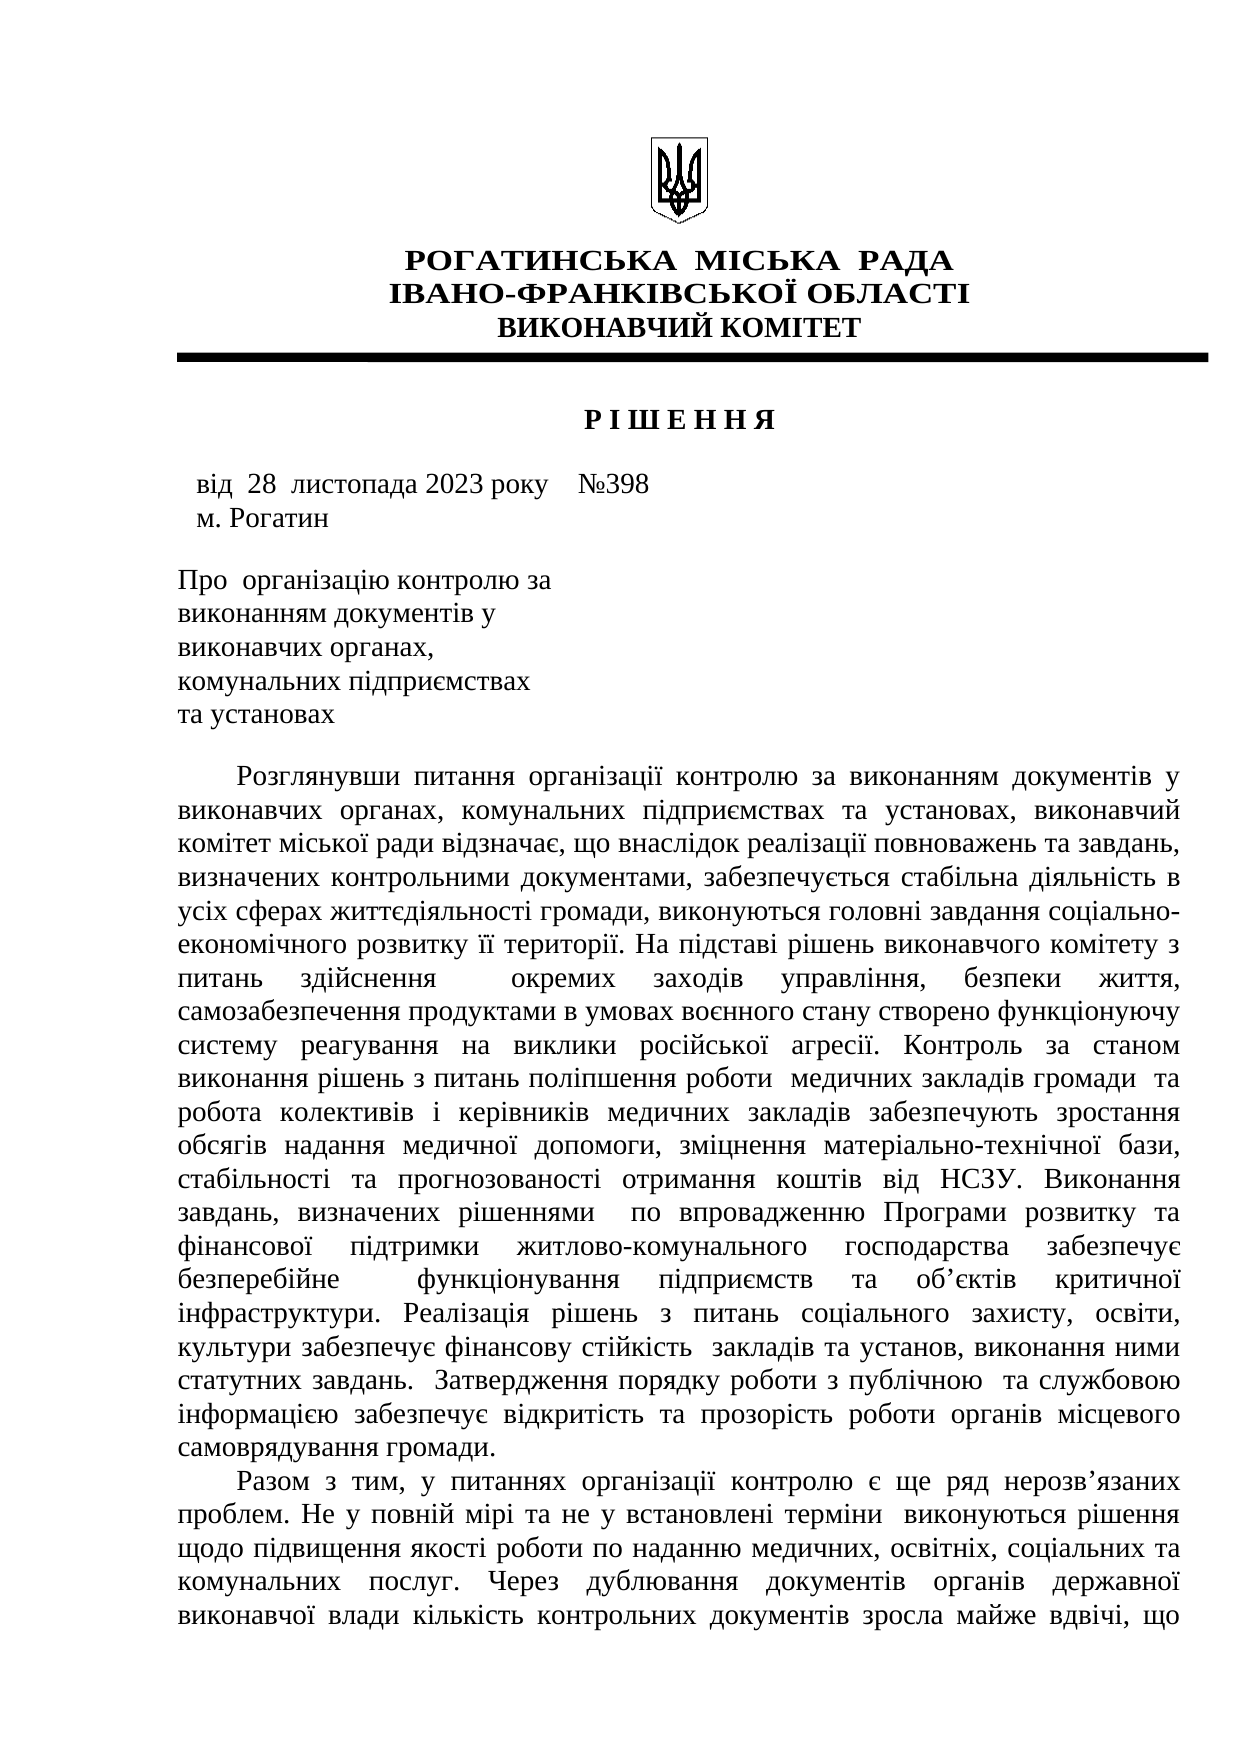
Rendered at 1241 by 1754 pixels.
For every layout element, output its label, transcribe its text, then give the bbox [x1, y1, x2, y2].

text комунальних підприємствах [177, 663, 1181, 696]
text від 28 листопада 2023 року №398 [196, 466, 1237, 500]
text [177, 1463, 1181, 1631]
subtitle Р І Ш Е Н Н Я [177, 402, 1181, 436]
text виконанням документів у [177, 596, 1181, 629]
text Про організацію контролю за [177, 562, 1181, 596]
text м. Рогатин [196, 500, 1237, 533]
text ВИКОНАВЧИЙ КОМІТЕТ [177, 310, 1181, 344]
text виконавчих органах, [177, 629, 1181, 663]
text та установах [177, 696, 1181, 730]
subtitle ІВАНО-ФРАНКІВСЬКОЇ ОБЛАСТІ [177, 277, 1181, 310]
text РОГАТИНСЬКА МІСЬКА РАДА [177, 243, 1181, 277]
text Розглянувши питання організації контролю за виконанням документів у виконавчих органах, комунальних підприємствах та установах, виконавчий комітет міської ради відзначає, що внаслідок реалізації повноважень та завдань, визначених контрольними документами, забезпечується стабільна діяльність в усіх сферах життєдіяльності громади, виконуються головні завдання соціально-економічного розвитку її території. На підставі рішень виконавчого комітету з питань здійснення окремих заходів управління, безпеки життя, самозабезпечення продуктами в умовах воєнного стану створено функціонуючу систему реагування на виклики російської агресії. Контроль за станом виконання рішень з питань поліпшення роботи медичних закладів громади та робота колективів і керівників медичних закладів забезпечують зростання обсягів надання медичної допомоги, зміцнення матеріально-технічної бази, стабільності та прогнозованості отримання коштів від НСЗУ. Виконання завдань, визначених рішеннями по впровадженню Програми розвитку та фінансової підтримки житлово-комунального господарства забезпечує безперебійне функціонування підприємств та об’єктів критичної інфраструктури. Реалізація рішень з питань соціального захисту, освіти, культури забезпечує фінансову стійкість закладів та установ, виконання ними статутних завдань. Затвердження порядку роботи з публічною та службовою інформацією забезпечує відкритість та прозорість роботи органів місцевого самоврядування громади. [177, 758, 1181, 1463]
